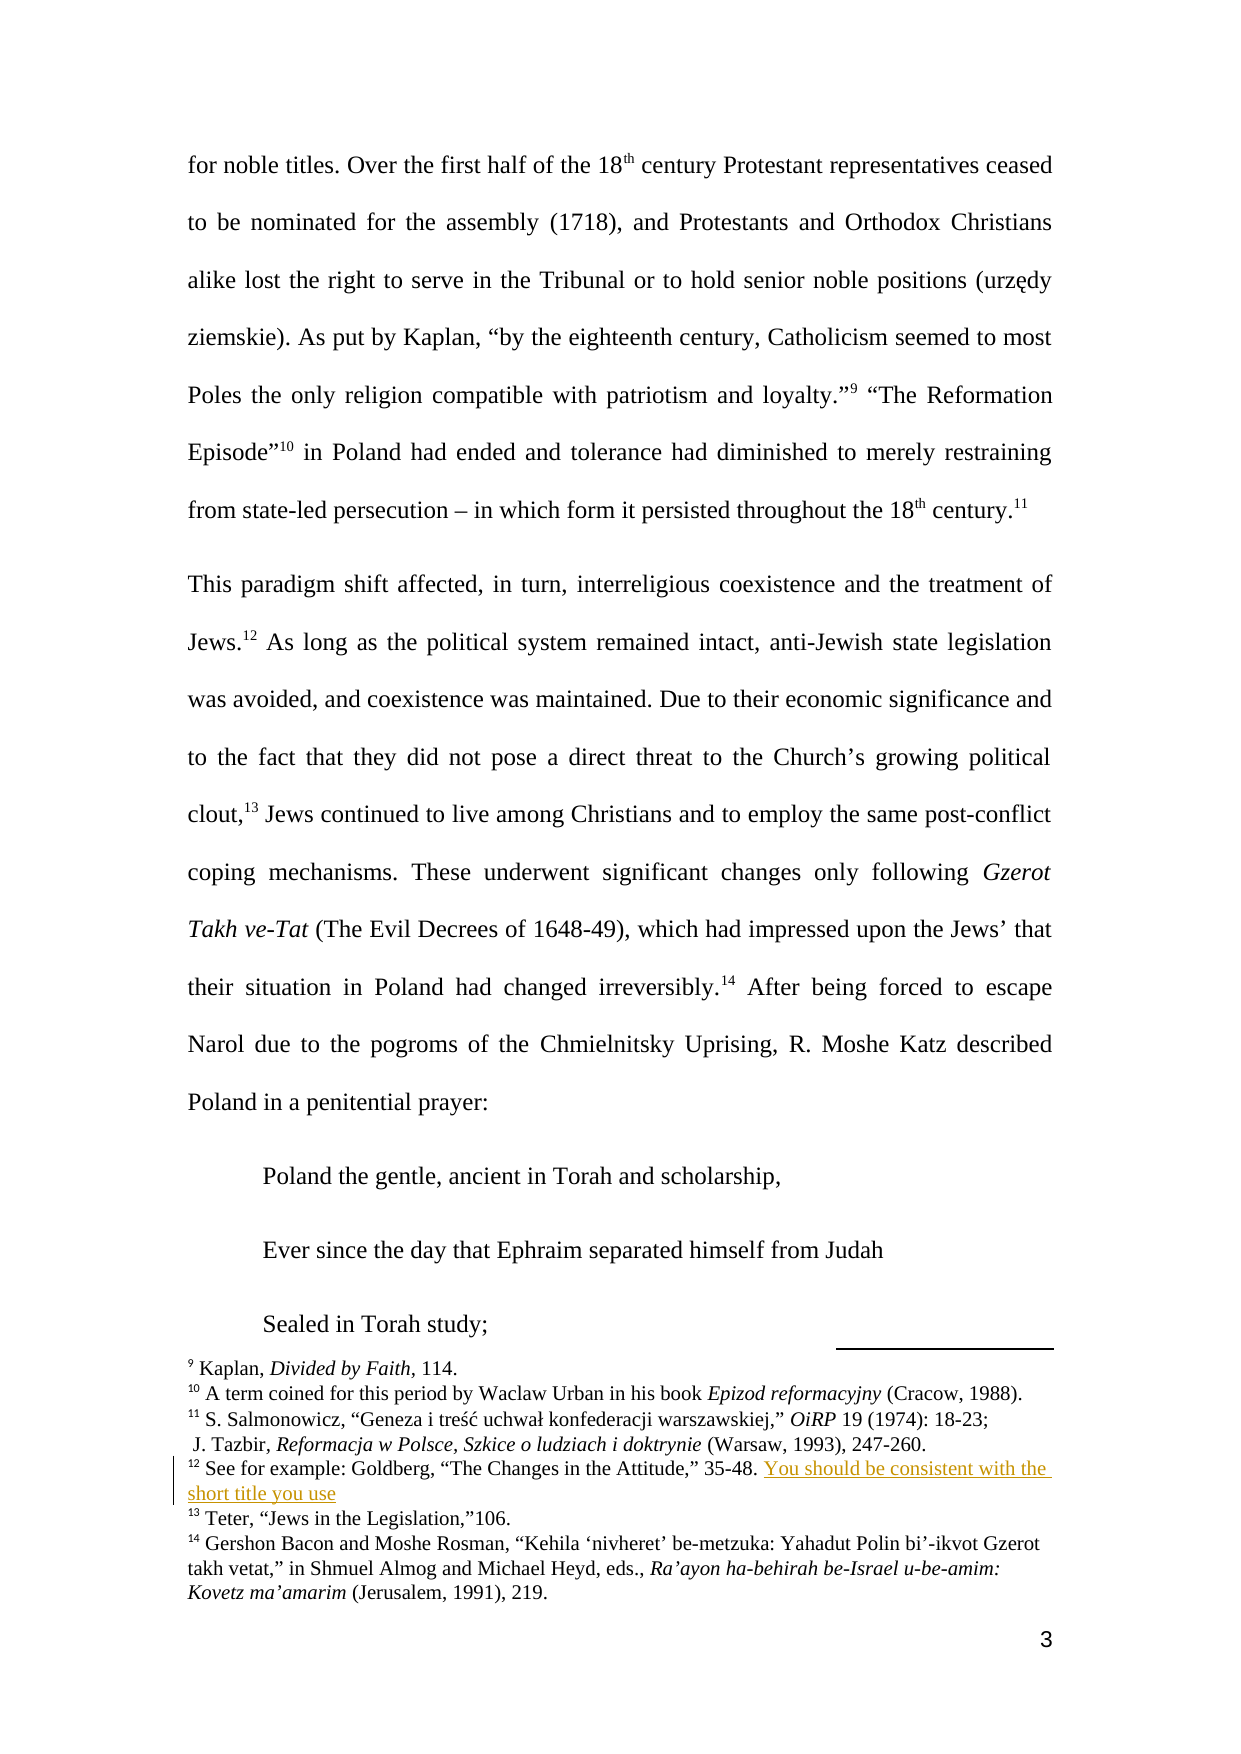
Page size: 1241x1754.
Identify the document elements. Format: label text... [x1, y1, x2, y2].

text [187, 150, 1053, 524]
text Sealed in Torah study; [262, 1309, 1053, 1338]
text Ever since the day that Ephraim separated himself from Judah [262, 1235, 1053, 1264]
text Poland the gentle, ancient in Torah and scholarship, [262, 1161, 1053, 1189]
text This paradigm shift affected, in turn, interreligious coexistence and the treatment of Jews. As long as the political system remained intact, anti-Jewish state legislation was avoided, and coexistence was maintained. Due to their economic significance and to the fact that they did not pose a direct threat to the Church’s growing political clout, Jews continued to live among Christians and to employ the same post-conflict coping mechanisms. These underwent significant changes only following Gzerot Takh ve-Tat (The Evil Decrees of 1648-49), which had impressed upon the Jews’ that their situation in Poland had changed irreversibly. After being forced to escape Narol due to the pogroms of the Chmielnitsky Uprising, R. Moshe Katz described Poland in a penitential prayer: [187, 569, 1053, 1115]
